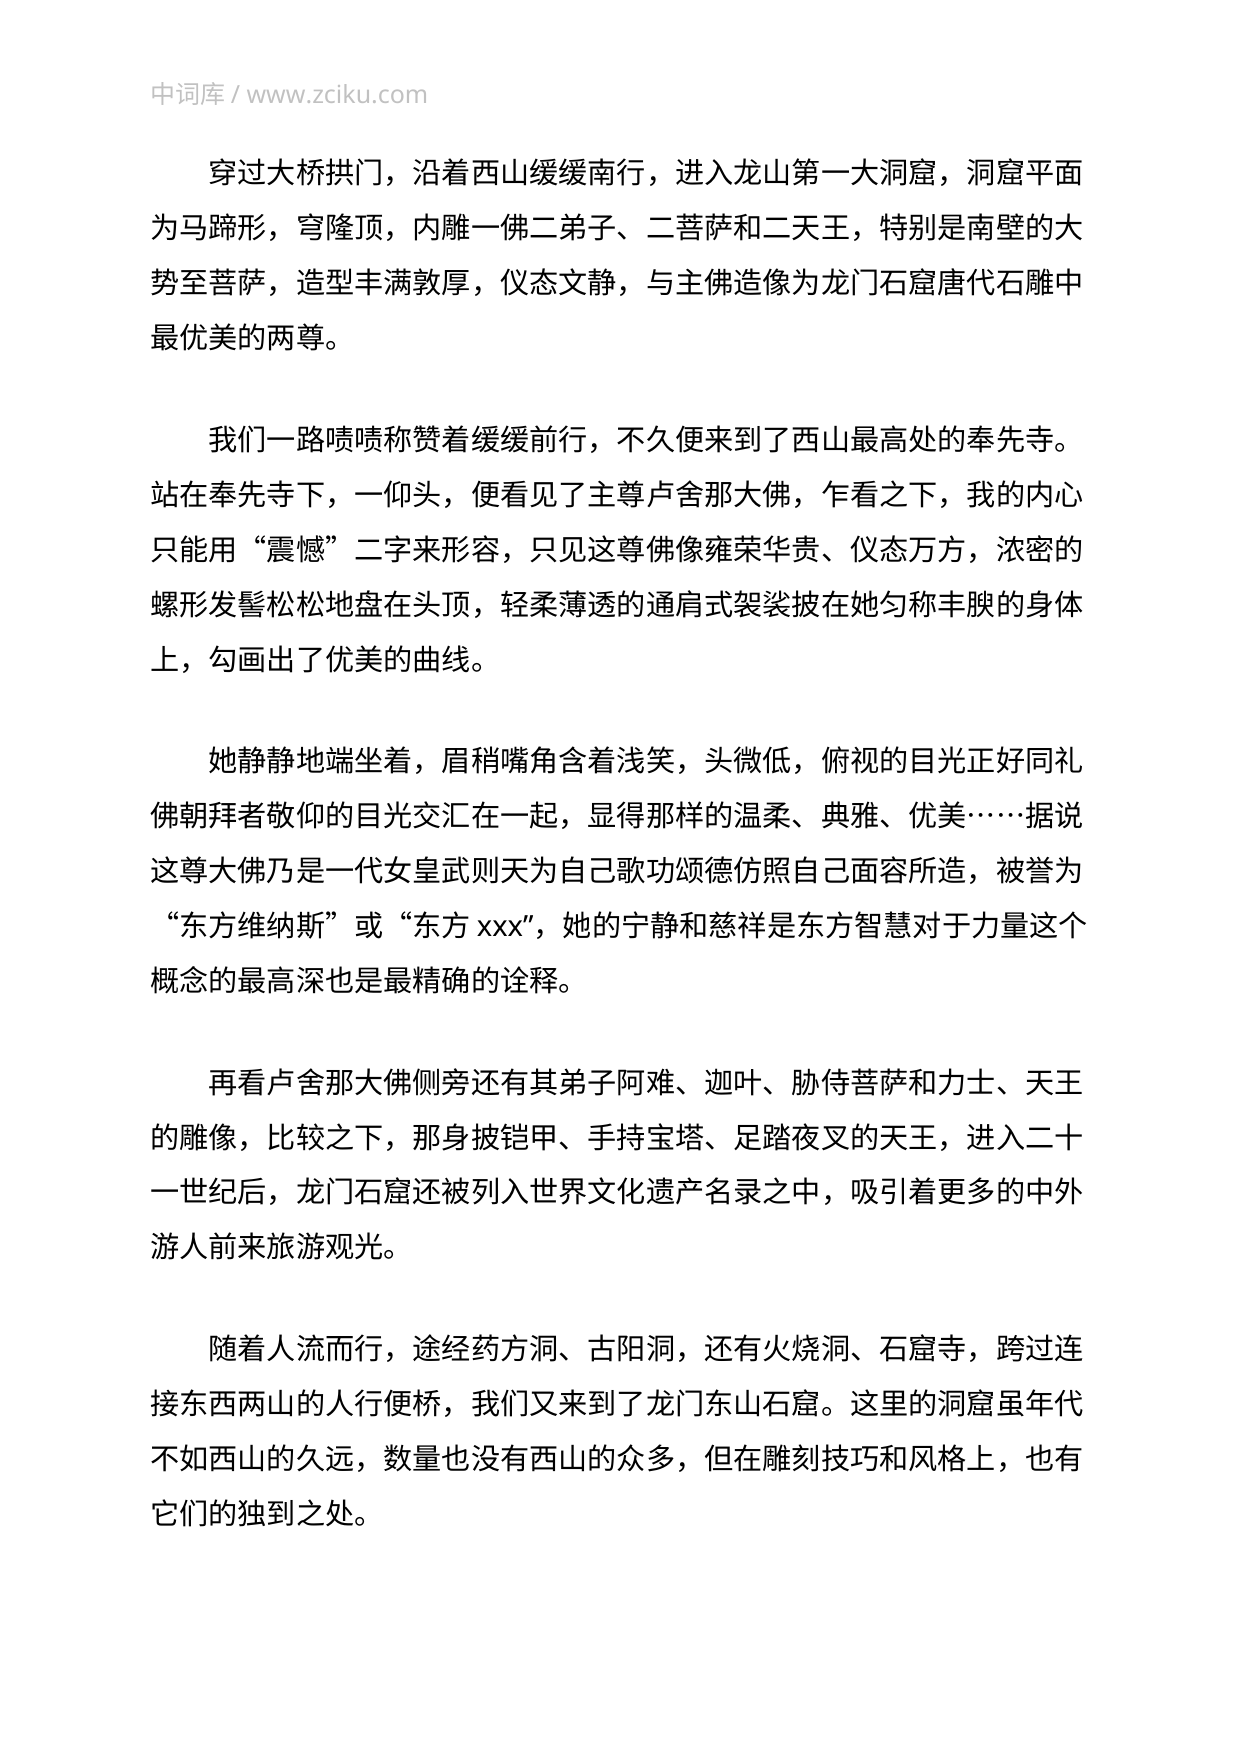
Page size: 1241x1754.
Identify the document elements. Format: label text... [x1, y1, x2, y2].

text 再看卢舍那大佛侧旁还有其弟子阿难、迦叶、胁侍菩萨和力士、天王的雕像，比较之下，那身披铠甲、手持宝塔、足踏夜叉的天王，进入二十一世纪后，龙门石窟还被列入世界文化遗产名录之中，吸引着更多的中外游人前来旅游观光。 [150, 1059, 1090, 1266]
text 我们一路啧啧称赞着缓缓前行，不久便来到了西山最高处的奉先寺。站在奉先寺下，一仰头，便看见了主尊卢舍那大佛，乍看之下，我的内心只能用“震憾”二字来形容，只见这尊佛像雍荣华贵、仪态万方，浓密的螺形发髻松松地盘在头顶，轻柔薄透的通肩式袈裟披在她匀称丰腴的身体上，勾画出了优美的曲线。 [150, 416, 1090, 678]
text 穿过大桥拱门，沿着西山缓缓南行，进入龙山第一大洞窟，洞窟平面为马蹄形，穹隆顶，内雕一佛二弟子、二菩萨和二天王，特别是南壁的大势至菩萨，造型丰满敦厚，仪态文静，与主佛造像为龙门石窟唐代石雕中最优美的两尊。 [150, 150, 1090, 357]
text 她静静地端坐着，眉稍嘴角含着浅笑，头微低，俯视的目光正好同礼佛朝拜者敬仰的目光交汇在一起，显得那样的温柔、典雅、优美……据说这尊大佛乃是一代女皇武则天为自己歌功颂德仿照自己面容所造，被誉为“东方维纳斯”或“东方xxx”，她的宁静和慈祥是东方智慧对于力量这个概念的最高深也是最精确的诠释。 [150, 738, 1090, 1000]
text 随着人流而行，途经药方洞、古阳洞，还有火烧洞、石窟寺，跨过连接东西两山的人行便桥，我们又来到了龙门东山石窟。这里的洞窟虽年代不如西山的久远，数量也没有西山的众多，但在雕刻技巧和风格上，也有它们的独到之处。 [150, 1326, 1090, 1533]
